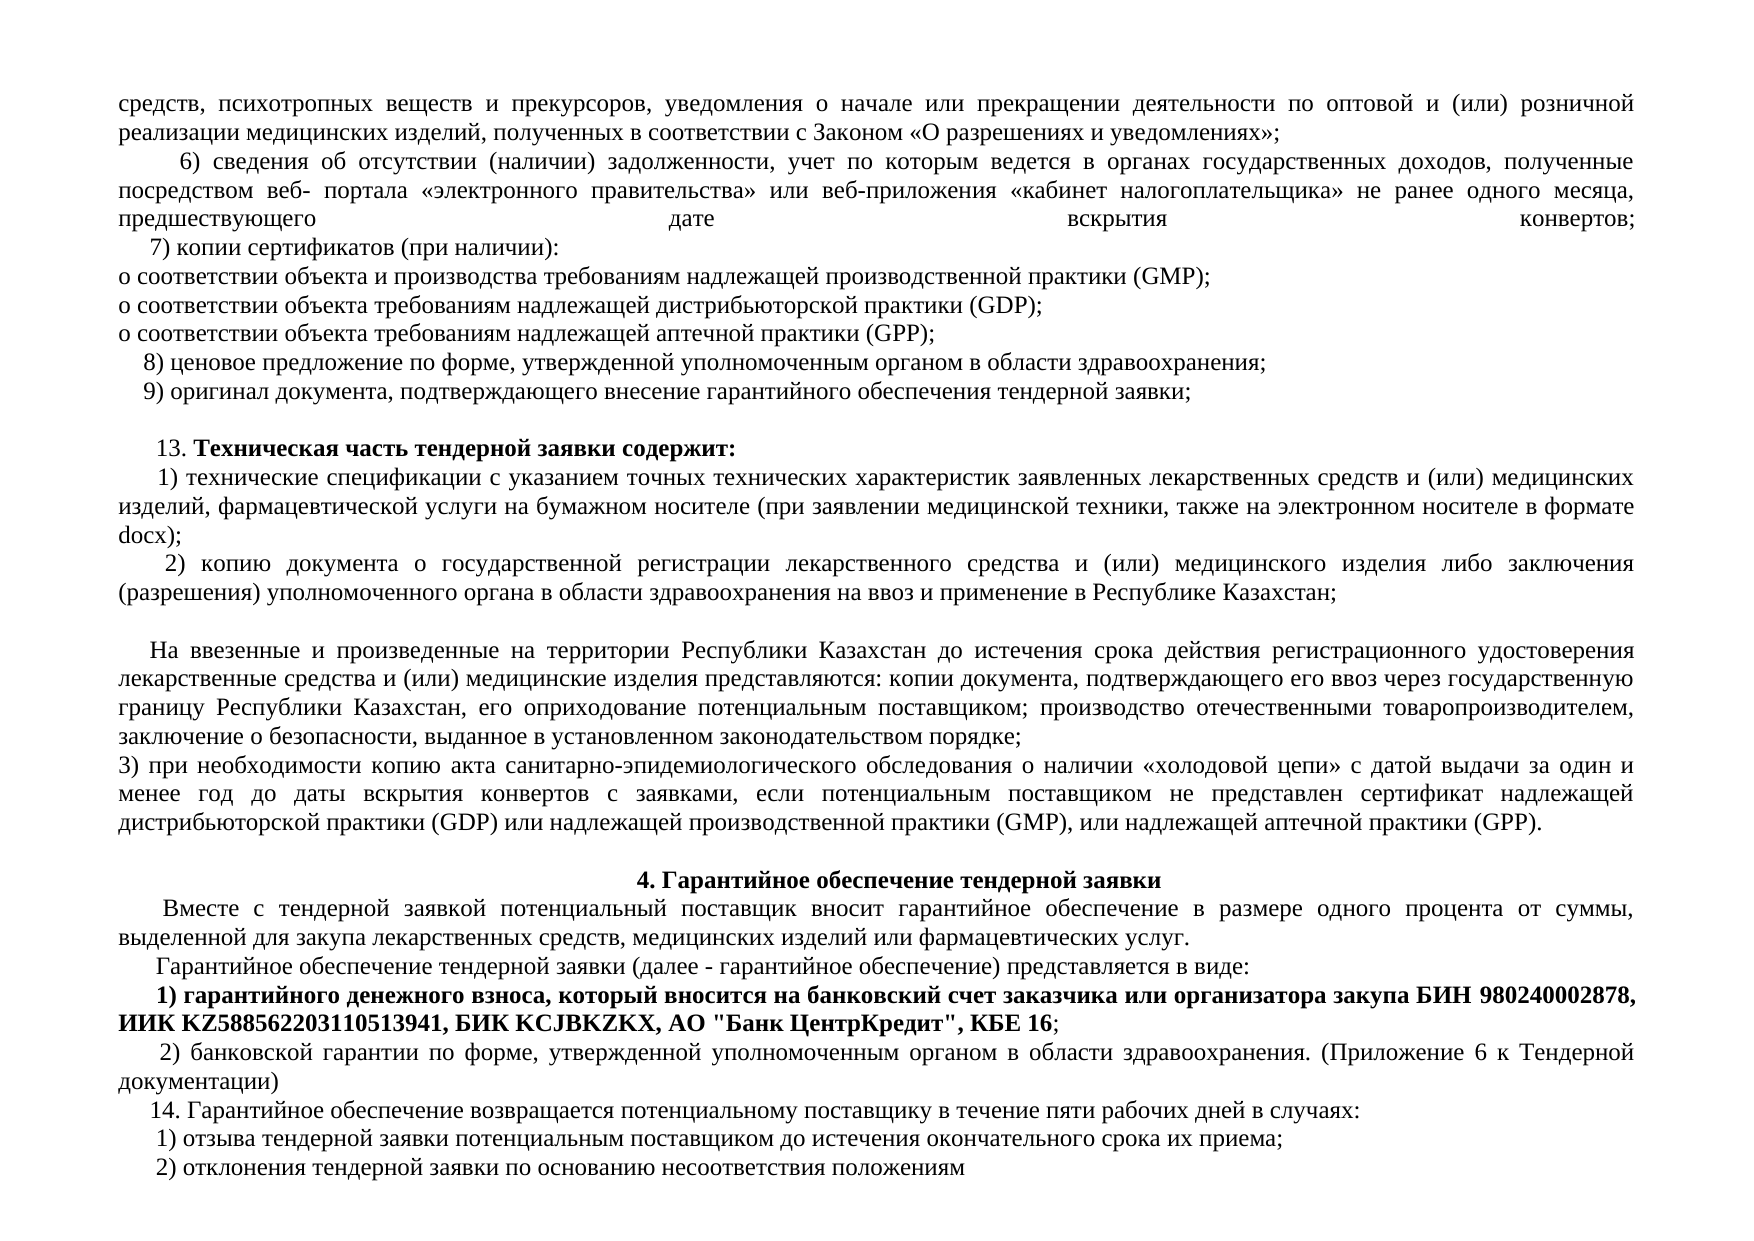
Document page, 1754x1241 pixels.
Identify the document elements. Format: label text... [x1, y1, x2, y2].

text 14. Гарантийное обеспечение возвращается потенциальному поставщику в течение пяти рабочих дней в случаях: [118, 1095, 1636, 1123]
text 4. Гарантийное обеспечение тендерной заявки [118, 865, 1636, 893]
text Вместе с тендерной заявкой потенциальный поставщик вносит гарантийное обеспечение в размере одного процента от суммы, выделенной для закупа лекарственных средств, медицинских изделий или фармацевтических услуг. [118, 893, 1636, 951]
text о соответствии объекта требованиям надлежащей аптечной практики (GPP); [118, 318, 1636, 347]
text 13. Техническая часть тендерной заявки содержит: 1) технические спецификации с указанием точных технических характеристик заявленных лекарственных средств и (или) медицинских изделий, фармацевтической услуги на бумажном носителе (при заявлении медицинской техники, также на электронном носителе в формате docx); 2) копию документа о государственной регистрации лекарственного средства и (или) медицинского изделия либо заключения (разрешения) уполномоченного органа в области здравоохранения на ввоз и применение в Республике Казахстан; [118, 405, 1636, 606]
text о соответствии объекта требованиям надлежащей дистрибьюторской практики (GDP); [118, 290, 1636, 318]
text 9) оригинал документа, подтверждающего внесение гарантийного обеспечения тендерной заявки; [118, 376, 1636, 405]
text 8) ценовое предложение по форме, утвержденной уполномоченным органом в области здравоохранения; [118, 347, 1636, 376]
text На ввезенные и произведенные на территории Республики Казахстан до истечения срока действия регистрационного удостоверения лекарственные средства и (или) медицинские изделия представляются: копии документа, подтверждающего его ввоз через государственную границу Республики Казахстан, его оприходование потенциальным поставщиком; производство отечественными товаропроизводителем, заключение о безопасности, выданное в установленном законодательством порядке; [118, 606, 1636, 750]
text 1) отзыва тендерной заявки потенциальным поставщиком до истечения окончательного срока их приема; [118, 1123, 1636, 1152]
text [118, 88, 1636, 146]
text 6) сведения об отсутствии (наличии) задолженности, учет по которым ведется в органах государственных доходов, полученные посредством веб- портала «электронного правительства» или веб-приложения «кабинет налогоплательщика» не ранее одного месяца, предшествующего дате вскрытия конвертов; 7) копии сертификатов (при наличии): о соответствии объекта и производства требованиям надлежащей производственной практики (GMP); [118, 146, 1636, 290]
text 3) при необходимости копию акта санитарно-эпидемиологического обследования о наличии «холодовой цепи» с датой выдачи за один и менее год до даты вскрытия конвертов с заявками, если потенциальным поставщиком не представлен сертификат надлежащей дистрибьюторской практики (GDP) или надлежащей производственной практики (GМP), или надлежащей аптечной практики (GPP). [118, 750, 1636, 836]
text Гарантийное обеспечение тендерной заявки (далее - гарантийное обеспечение) представляется в виде: 1) гарантийного денежного взноса, который вносится на банковский счет заказчика или организатора закупа БИН 980240002878, ИИК KZ588562203110513941, БИК KCJBKZKX, АО "Банк ЦентрКредит", КБЕ 16; 2) банковской гарантии по форме, утвержденной уполномоченным органом в области здравоохранения. (Приложение 6 к Тендерной документации) [118, 951, 1636, 1095]
text 2) отклонения тендерной заявки по основанию несоответствия положениям [118, 1152, 1636, 1181]
